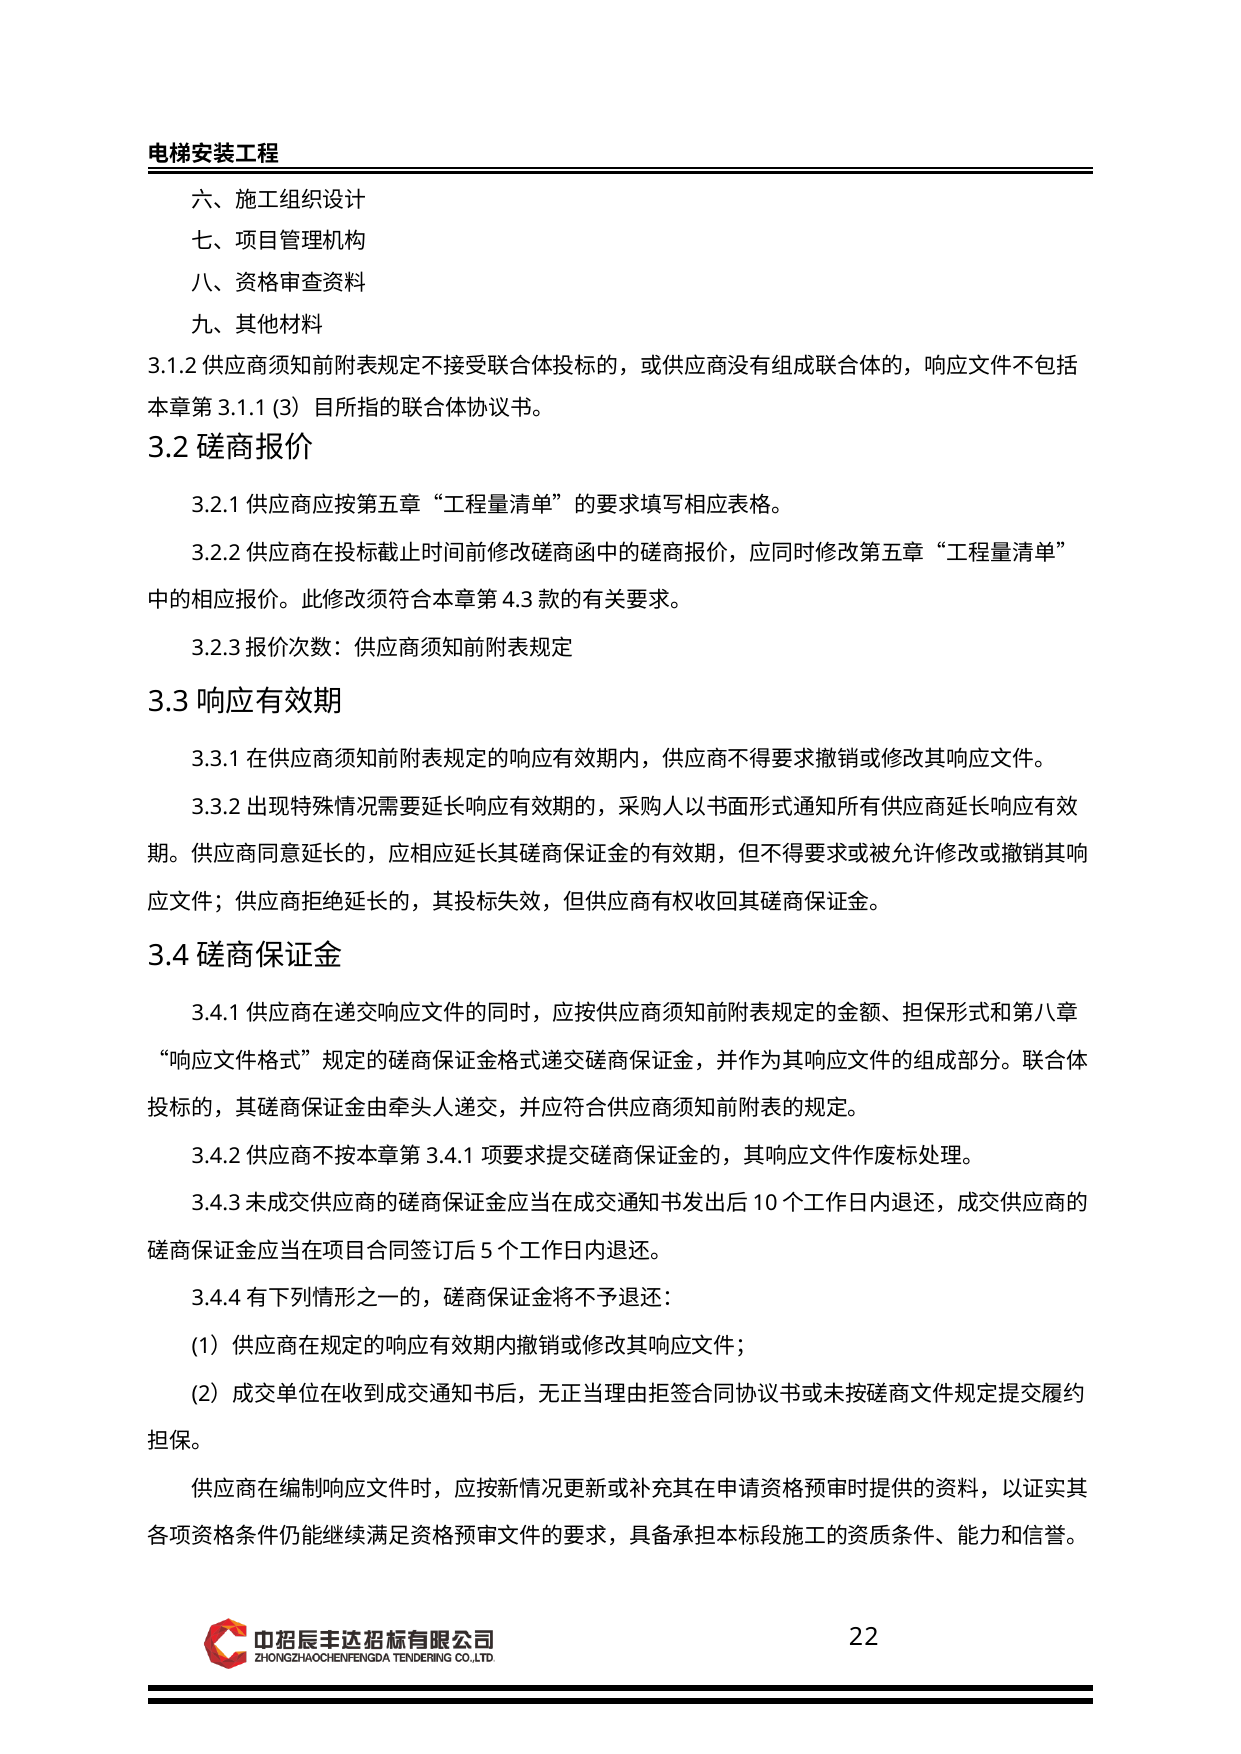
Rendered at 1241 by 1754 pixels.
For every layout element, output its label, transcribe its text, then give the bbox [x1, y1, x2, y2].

subtitle 3.2 磋商报价 [148, 424, 1093, 466]
text 3.1.2 供应商须知前附表规定不接受联合体投标的，或供应商没有组成联合体的，响应文件不包括本章第3.1.1 (3）目所指的联合体协议书。 [148, 340, 1093, 424]
picture [203, 1618, 495, 1669]
subtitle 3.4 磋商保证金 [148, 931, 1093, 974]
text 3.2.2 供应商在投标截止时间前修改磋商函中的磋商报价，应同时修改第五章“工程量清单”中的相应报价。此修改须符合本章第4.3 款的有关要求。 [148, 535, 1093, 614]
text 七、项目管理机构 [148, 215, 1093, 257]
text 八、资格审查资料 [148, 257, 1093, 299]
text 供应商在编制响应文件时，应按新情况更新或补充其在申请资格预审时提供的资料，以证实其各项资格条件仍能继续满足资格预审文件的要求，具备承担本标段施工的资质条件、能力和信誉。 [148, 1471, 1093, 1550]
text 3.3.1 在供应商须知前附表规定的响应有效期内，供应商不得要求撤销或修改其响应文件。 [148, 741, 1093, 773]
text 3.2.1 供应商应按第五章“工程量清单”的要求填写相应表格。 [148, 487, 1093, 519]
text (2）成交单位在收到成交通知书后，无正当理由拒签合同协议书或未按磋商文件规定提交履约担保。 [148, 1376, 1093, 1455]
text 六、施工组织设计 [148, 174, 1093, 215]
text 3.2.3报价次数：供应商须知前附表规定 [148, 630, 1093, 662]
text 3.4.1 供应商在递交响应文件的同时，应按供应商须知前附表规定的金额、担保形式和第八章“响应文件格式”规定的磋商保证金格式递交磋商保证金，并作为其响应文件的组成部分。联合体投标的，其磋商保证金由牵头人递交，并应符合供应商须知前附表的规定。 [148, 995, 1093, 1122]
text 3.4.3未成交供应商的磋商保证金应当在成交通知书发出后10个工作日内退还，成交供应商的磋商保证金应当在项目合同签订后5个工作日内退还。 [148, 1185, 1093, 1264]
text 3.3.2 出现特殊情况需要延长响应有效期的，采购人以书面形式通知所有供应商延长响应有效期。供应商同意延长的，应相应延长其磋商保证金的有效期，但不得要求或被允许修改或撤销其响应文件；供应商拒绝延长的，其投标失效，但供应商有权收回其磋商保证金。 [148, 789, 1093, 916]
subtitle 3.3 响应有效期 [148, 678, 1093, 720]
text (1）供应商在规定的响应有效期内撤销或修改其响应文件； [148, 1328, 1093, 1360]
text 3.4.4 有下列情形之一的，磋商保证金将不予退还： [148, 1280, 1093, 1312]
text 九、其他材料 [148, 299, 1093, 340]
text 3.4.2 供应商不按本章第3.4.1 项要求提交磋商保证金的，其响应文件作废标处理。 [148, 1138, 1093, 1169]
